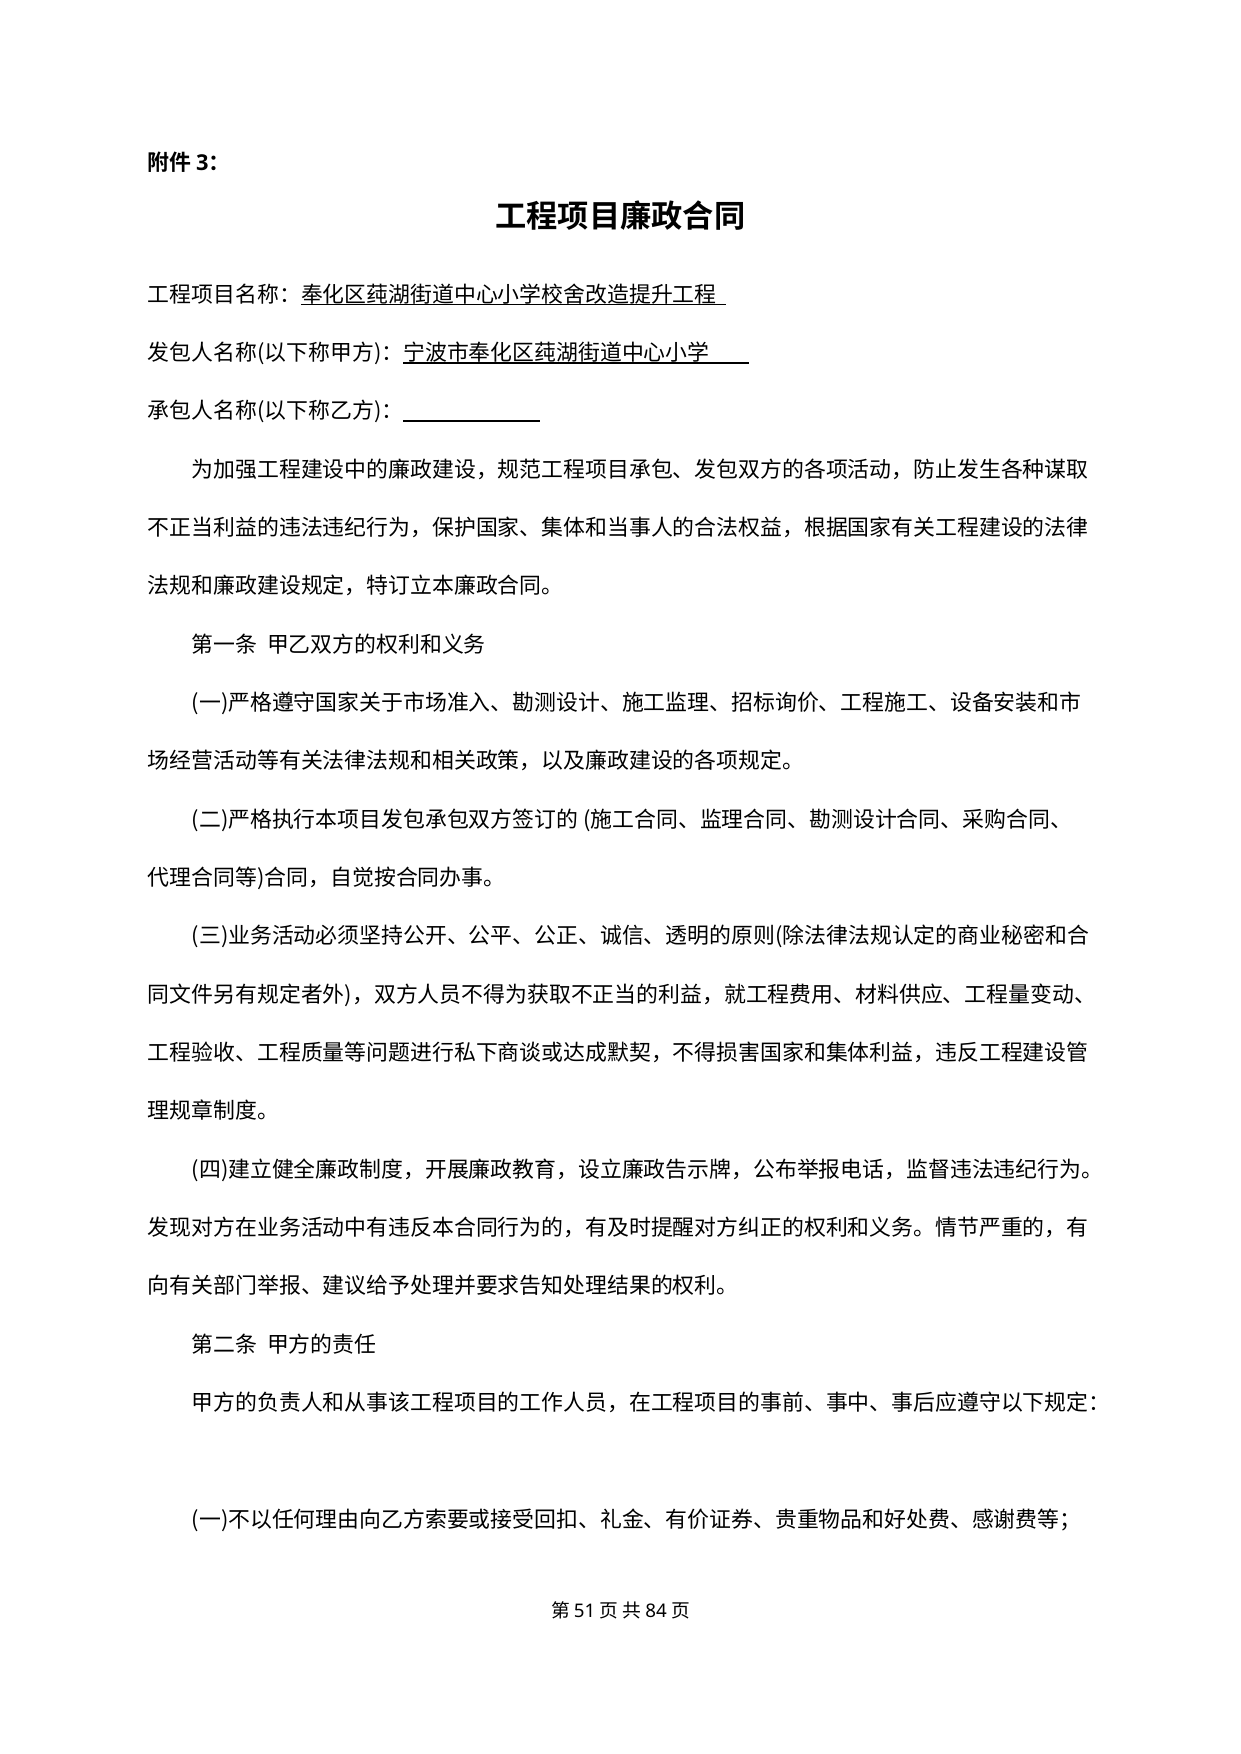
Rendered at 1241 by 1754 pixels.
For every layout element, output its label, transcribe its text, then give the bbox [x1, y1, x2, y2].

text 发包人名称(以下称甲方)：宁波市奉化区莼湖街道中心小学 [148, 314, 1092, 372]
text (二)严格执行本项目发包承包双方签订的 (施工合同、监理合同、勘测设计合同、采购合同、代理合同等)合同，自觉按合同办事。 [148, 780, 1092, 897]
text 第一条 甲乙双方的权利和义务 [148, 605, 1092, 664]
text 为加强工程建设中的廉政建设，规范工程项目承包、发包双方的各项活动，防止发生各种谋取不正当利益的违法违纪行为，保护国家、集体和当事人的合法权益，根据国家有关工程建设的法律法规和廉政建设规定，特订立本廉政合同。 [148, 430, 1092, 605]
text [148, 1480, 1092, 1539]
text (一)严格遵守国家关于市场准入、勘测设计、施工监理、招标询价、工程施工、设备安装和市场经营活动等有关法律法规和相关政策，以及廉政建设的各项规定。 [148, 664, 1092, 780]
text (三)业务活动必须坚持公开、公平、公正、诚信、透明的原则(除法律法规认定的商业秘密和合同文件另有规定者外)，双方人员不得为获取不正当的利益，就工程费用、材料供应、工程量变动、工程验收、工程质量等问题进行私下商谈或达成默契，不得损害国家和集体利益，违反工程建设管理规章制度。 [148, 897, 1092, 1130]
text 承包人名称(以下称乙方)： [148, 372, 1092, 430]
text (四)建立健全廉政制度，开展廉政教育，设立廉政告示牌，公布举报电话，监督违法违纪行为。发现对方在业务活动中有违反本合同行为的，有及时提醒对方纠正的权利和义务。情节严重的，有向有关部门举报、建议给予处理并要求告知处理结果的权利。 [148, 1130, 1092, 1305]
text 工程项目名称：奉化区莼湖街道中心小学校舍改造提升工程 [148, 255, 1092, 314]
text 第二条 甲方的责任 [148, 1305, 1092, 1364]
text 工程项目廉政合同 [148, 191, 1092, 236]
text 附件3： [148, 136, 1092, 178]
text 甲方的负责人和从事该工程项目的工作人员，在工程项目的事前、事中、事后应遵守以下规定： [148, 1364, 1092, 1480]
